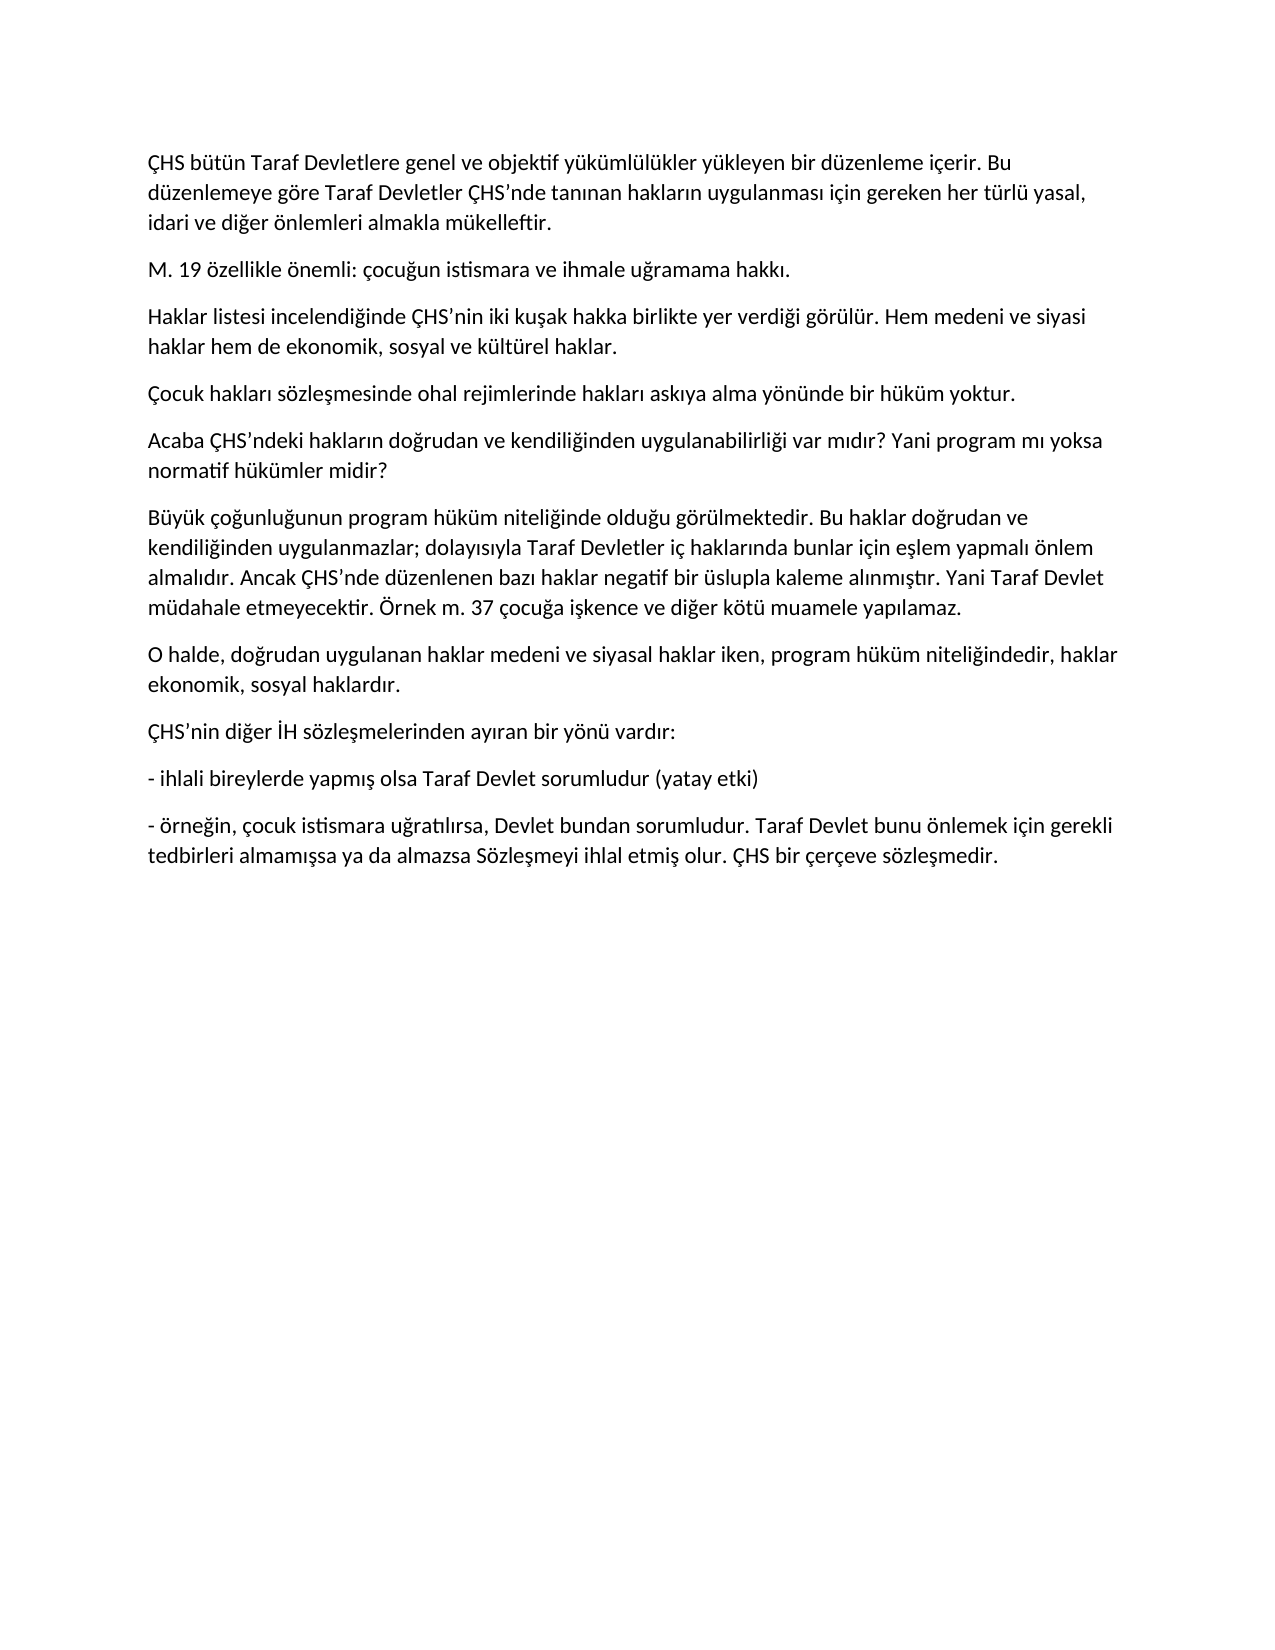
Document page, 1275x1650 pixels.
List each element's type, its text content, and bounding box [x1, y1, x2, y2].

text - örneğin, çocuk istismara uğratılırsa, Devlet bundan sorumludur. Taraf Devlet bunu önlemek için gerekli tedbirleri almamışsa ya da almazsa Sözleşmeyi ihlal etmiş olur. ÇHS bir çerçeve sözleşmedir. [148, 811, 1127, 869]
text Acaba ÇHS’ndeki hakların doğrudan ve kendiliğinden uygulanabilirliği var mıdır? Yani program mı yoksa normatif hükümler midir? [148, 426, 1127, 484]
text ÇHS’nin diğer İH sözleşmelerinden ayıran bir yönü vardır: [148, 717, 1127, 745]
text ÇHS bütün Taraf Devletlere genel ve objektif yükümlülükler yükleyen bir düzenleme içerir. Bu düzenlemeye göre Taraf Devletler ÇHS’nde tanınan hakların uygulanması için gereken her türlü yasal, idari ve diğer önlemleri almakla mükelleftir. [148, 148, 1127, 236]
text Çocuk hakları sözleşmesinde ohal rejimlerinde hakları askıya alma yönünde bir hüküm yoktur. [148, 379, 1127, 407]
text - ihlali bireylerde yapmış olsa Taraf Devlet sorumludur (yatay etki) [148, 764, 1127, 792]
text M. 19 özellikle önemli: çocuğun istismara ve ihmale uğramama hakkı. [148, 255, 1127, 283]
text Büyük çoğunluğunun program hüküm niteliğinde olduğu görülmektedir. Bu haklar doğrudan ve kendiliğinden uygulanmazlar; dolayısıyla Taraf Devletler iç haklarında bunlar için eşlem yapmalı önlem almalıdır. Ancak ÇHS’nde düzenlenen bazı haklar negatif bir üslupla kaleme alınmıştır. Yani Taraf Devlet müdahale etmeyecektir. Örnek m. 37 çocuğa işkence ve diğer kötü muamele yapılamaz. [148, 503, 1127, 621]
text O halde, doğrudan uygulanan haklar medeni ve siyasal haklar iken, program hüküm niteliğindedir, haklar ekonomik, sosyal haklardır. [148, 640, 1127, 698]
text Haklar listesi incelendiğinde ÇHS’nin iki kuşak hakka birlikte yer verdiği görülür. Hem medeni ve siyasi haklar hem de ekonomik, sosyal ve kültürel haklar. [148, 302, 1127, 360]
